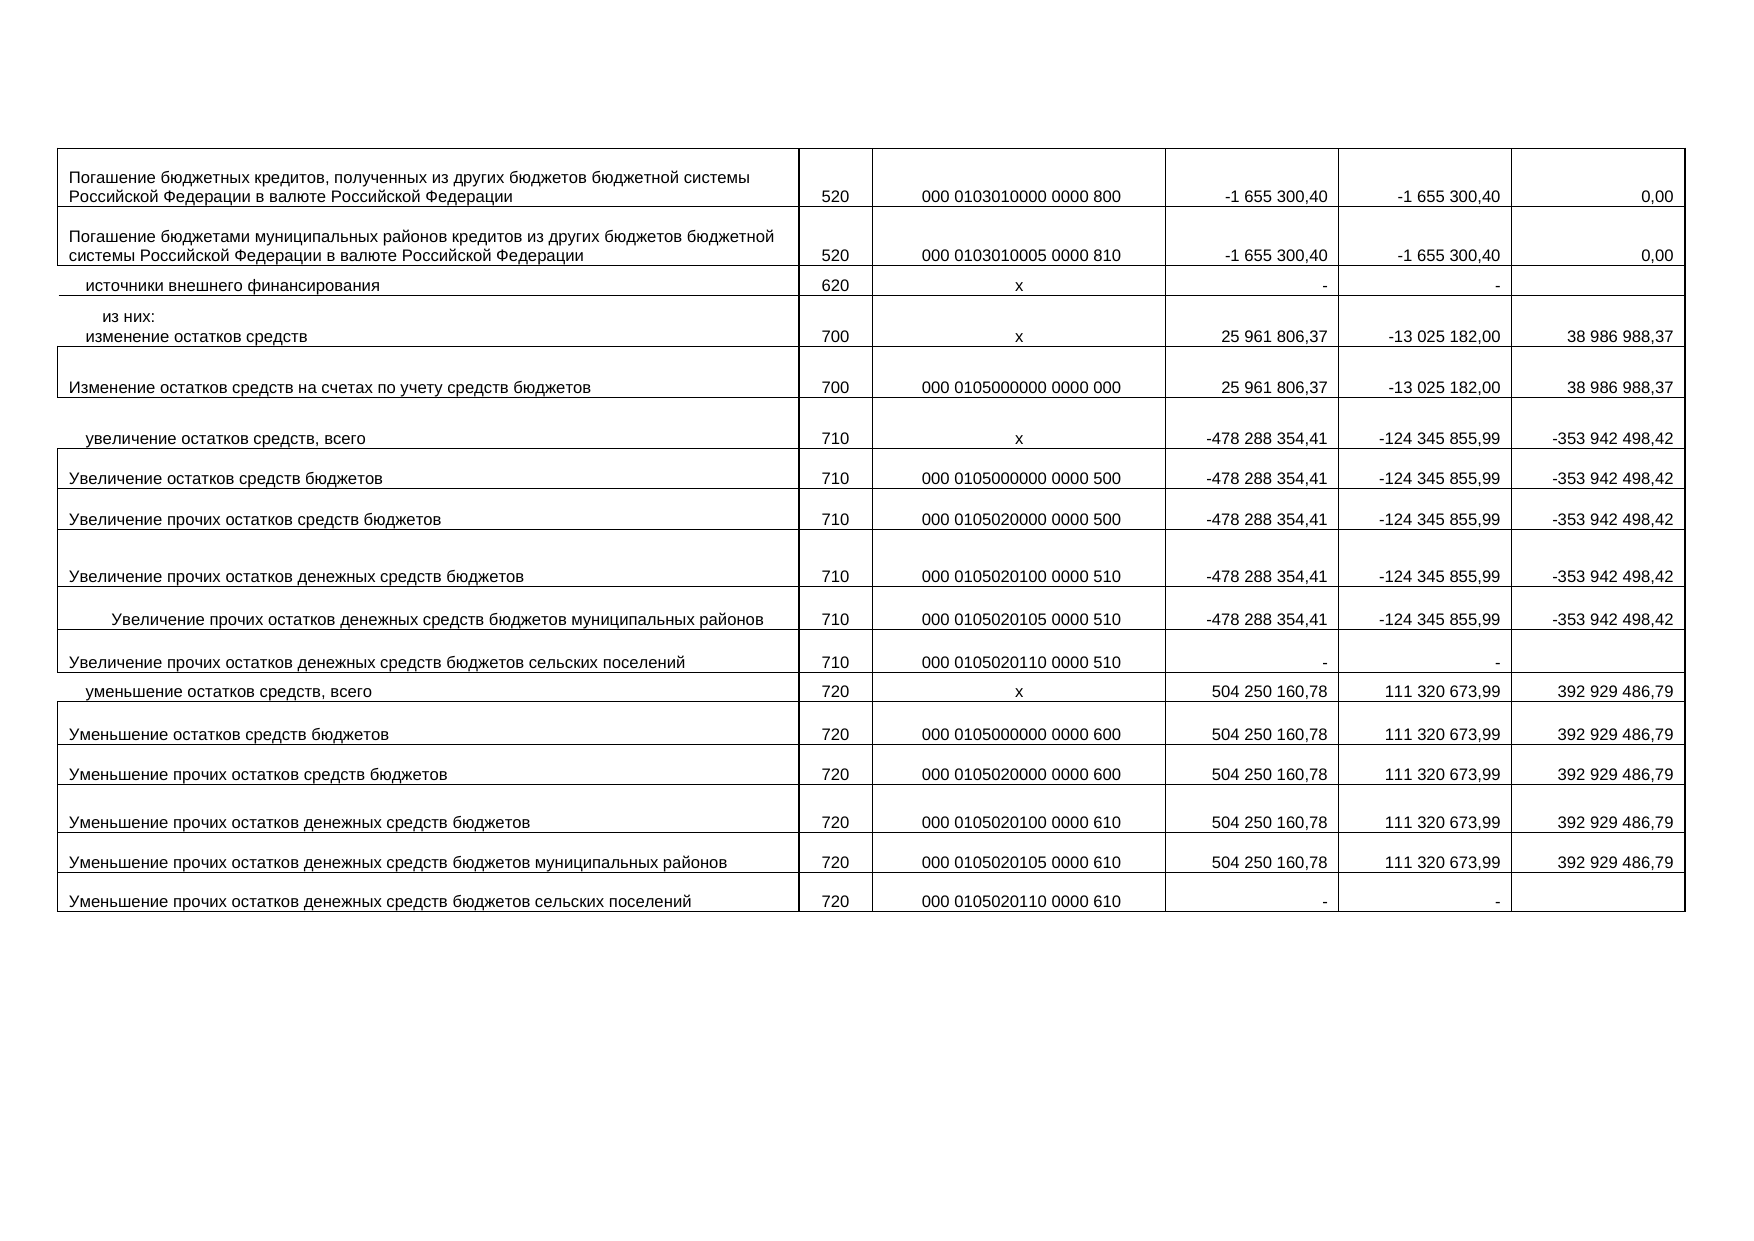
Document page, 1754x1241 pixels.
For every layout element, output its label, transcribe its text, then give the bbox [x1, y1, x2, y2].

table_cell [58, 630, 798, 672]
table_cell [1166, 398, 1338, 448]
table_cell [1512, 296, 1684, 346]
table_cell 620 [800, 266, 872, 294]
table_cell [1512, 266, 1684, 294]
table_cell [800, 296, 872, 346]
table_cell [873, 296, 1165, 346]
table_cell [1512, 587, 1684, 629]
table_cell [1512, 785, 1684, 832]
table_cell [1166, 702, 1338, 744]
table_cell -1 655 300,40 [1166, 207, 1338, 265]
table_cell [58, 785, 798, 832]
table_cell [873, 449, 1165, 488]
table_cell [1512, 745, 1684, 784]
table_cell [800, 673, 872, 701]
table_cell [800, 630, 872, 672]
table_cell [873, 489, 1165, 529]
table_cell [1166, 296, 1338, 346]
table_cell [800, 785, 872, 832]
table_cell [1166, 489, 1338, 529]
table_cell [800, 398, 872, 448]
table_cell -1 655 300,40 [1166, 149, 1338, 206]
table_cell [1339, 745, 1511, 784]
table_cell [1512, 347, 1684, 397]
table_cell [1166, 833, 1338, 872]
table_cell 520 [800, 149, 872, 206]
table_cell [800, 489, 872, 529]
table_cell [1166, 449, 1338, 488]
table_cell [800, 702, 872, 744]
table_cell Погашение бюджетами муниципальных районов кредитов из других бюджетов бюджетной системы Российской Федерации в валюте Российской Федерации [58, 207, 798, 265]
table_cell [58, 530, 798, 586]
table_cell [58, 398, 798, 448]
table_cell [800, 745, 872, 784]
table_cell -1 655 300,40 [1339, 207, 1511, 265]
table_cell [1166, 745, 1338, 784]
table_cell - [1339, 266, 1511, 294]
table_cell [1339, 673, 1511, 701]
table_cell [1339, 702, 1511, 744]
table_cell 000 0103010000 0000 800 [873, 149, 1165, 206]
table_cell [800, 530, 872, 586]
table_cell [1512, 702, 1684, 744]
table_cell 520 [800, 207, 872, 265]
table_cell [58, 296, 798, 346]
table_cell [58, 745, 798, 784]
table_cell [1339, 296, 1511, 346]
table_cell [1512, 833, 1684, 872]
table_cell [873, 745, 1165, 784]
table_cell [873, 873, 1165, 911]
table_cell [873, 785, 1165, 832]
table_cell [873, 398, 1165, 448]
table_cell Погашение бюджетных кредитов, полученных из других бюджетов бюджетной системы Российской Федерации в валюте Российской Федерации [58, 149, 798, 206]
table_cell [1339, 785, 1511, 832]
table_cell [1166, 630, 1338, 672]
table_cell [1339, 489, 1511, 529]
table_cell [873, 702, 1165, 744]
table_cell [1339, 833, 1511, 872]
table_cell х [873, 266, 1165, 294]
table_cell 0,00 [1512, 207, 1684, 265]
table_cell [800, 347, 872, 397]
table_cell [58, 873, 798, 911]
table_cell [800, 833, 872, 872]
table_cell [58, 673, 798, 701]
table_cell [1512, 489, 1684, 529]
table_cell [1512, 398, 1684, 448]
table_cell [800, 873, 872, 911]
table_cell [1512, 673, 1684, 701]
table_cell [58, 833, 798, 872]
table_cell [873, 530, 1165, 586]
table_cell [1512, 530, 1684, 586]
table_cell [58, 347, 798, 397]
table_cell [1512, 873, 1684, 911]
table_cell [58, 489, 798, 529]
table_cell 000 0103010005 0000 810 [873, 207, 1165, 265]
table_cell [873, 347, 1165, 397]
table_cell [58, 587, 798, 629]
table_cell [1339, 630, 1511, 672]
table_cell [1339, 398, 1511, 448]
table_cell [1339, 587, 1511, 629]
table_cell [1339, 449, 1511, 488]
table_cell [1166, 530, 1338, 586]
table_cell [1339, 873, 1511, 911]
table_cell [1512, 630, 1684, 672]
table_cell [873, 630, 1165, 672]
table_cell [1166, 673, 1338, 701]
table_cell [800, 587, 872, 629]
table_cell 0,00 [1512, 149, 1684, 206]
table_cell источники внешнего финансирования [58, 266, 798, 294]
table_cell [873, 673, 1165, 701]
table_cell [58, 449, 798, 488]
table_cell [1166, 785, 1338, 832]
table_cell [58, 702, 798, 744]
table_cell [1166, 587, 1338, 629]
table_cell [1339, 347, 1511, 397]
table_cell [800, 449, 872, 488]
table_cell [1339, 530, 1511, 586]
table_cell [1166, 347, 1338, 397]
table_cell - [1166, 266, 1338, 294]
table_cell -1 655 300,40 [1339, 149, 1511, 206]
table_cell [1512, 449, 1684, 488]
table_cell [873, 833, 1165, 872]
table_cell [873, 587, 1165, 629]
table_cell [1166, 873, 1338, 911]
